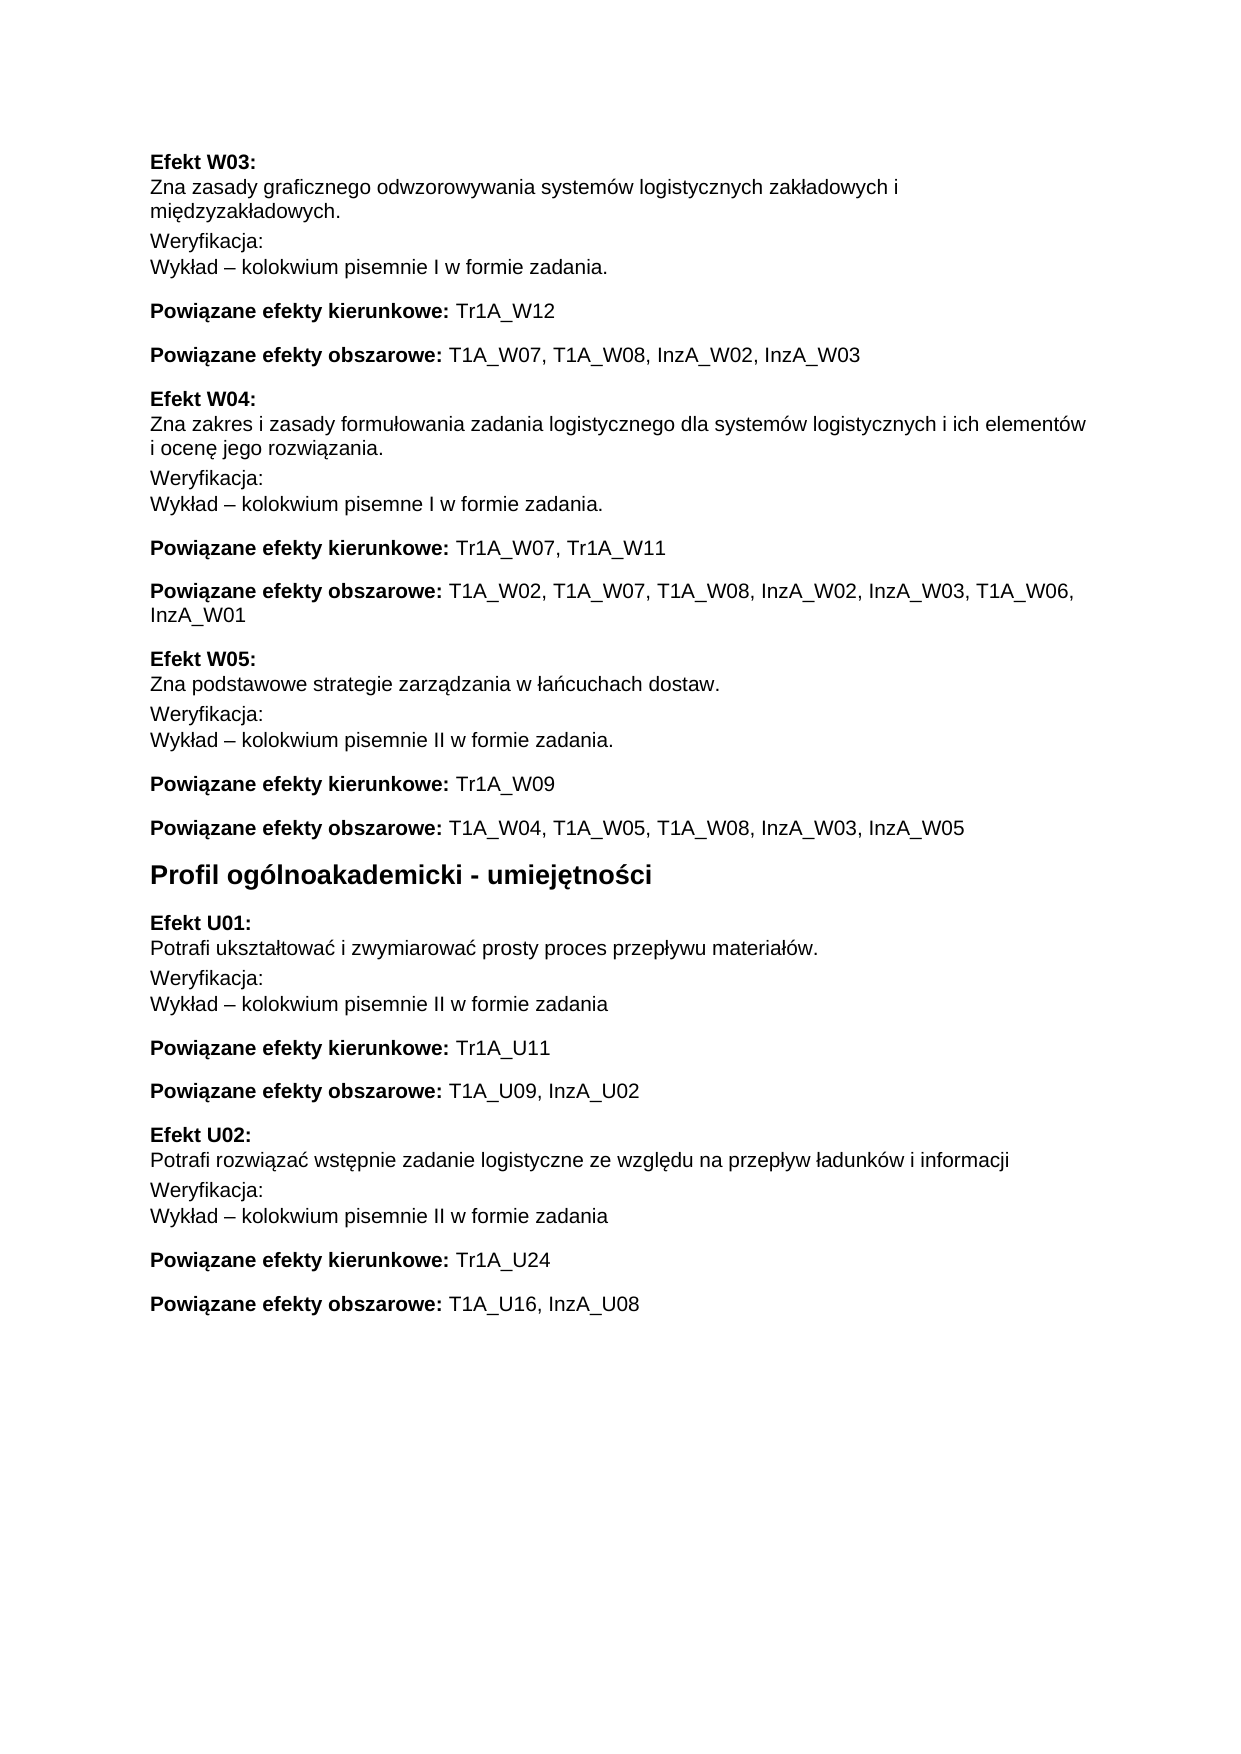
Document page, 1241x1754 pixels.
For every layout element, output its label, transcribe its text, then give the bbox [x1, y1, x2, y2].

text Wykład – kolokwium pisemne I w formie zadania. [150, 492, 1090, 516]
text Powiązane efekty kierunkowe: Tr1A_W12 [150, 299, 1090, 323]
text Weryfikacja: [150, 229, 1090, 253]
text Wykład – kolokwium pisemnie II w formie zadania [150, 1204, 1090, 1228]
text Powiązane efekty obszarowe: T1A_U16, InzA_U08 [150, 1292, 1090, 1316]
text Potrafi rozwiązać wstępnie zadanie logistyczne ze względu na przepływ ładunków i informacji [150, 1148, 1090, 1172]
text Powiązane efekty kierunkowe: Tr1A_W09 [150, 772, 1090, 796]
text Zna zakres i zasady formułowania zadania logistycznego dla systemów logistycznych i ich elementów i ocenę jego rozwiązania. [150, 411, 1090, 459]
text Zna podstawowe strategie zarządzania w łańcuchach dostaw. [150, 672, 1090, 696]
text Wykład – kolokwium pisemnie II w formie zadania [150, 992, 1090, 1016]
text Efekt W05: [150, 647, 1090, 671]
text Efekt U01: [150, 910, 1090, 934]
text Powiązane efekty kierunkowe: Tr1A_U24 [150, 1248, 1090, 1272]
text Powiązane efekty obszarowe: T1A_U09, InzA_U02 [150, 1079, 1090, 1103]
text Powiązane efekty obszarowe: T1A_W04, T1A_W05, T1A_W08, InzA_W03, InzA_W05 [150, 816, 1090, 839]
text Powiązane efekty kierunkowe: Tr1A_U11 [150, 1035, 1090, 1059]
text Efekt W03: [150, 150, 1090, 174]
text Powiązane efekty obszarowe: T1A_W07, T1A_W08, InzA_W02, InzA_W03 [150, 343, 1090, 367]
text Weryfikacja: [150, 466, 1090, 489]
text Weryfikacja: [150, 966, 1090, 989]
text Powiązane efekty obszarowe: T1A_W02, T1A_W07, T1A_W08, InzA_W02, InzA_W03, T1A_W06, InzA_W01 [150, 579, 1090, 627]
text Wykład – kolokwium pisemnie I w formie zadania. [150, 255, 1090, 279]
text Zna zasady graficznego odwzorowywania systemów logistycznych zakładowych i międzyzakładowych. [150, 175, 1090, 223]
text Weryfikacja: [150, 702, 1090, 726]
text Powiązane efekty kierunkowe: Tr1A_W07, Tr1A_W11 [150, 535, 1090, 559]
text Efekt W04: [150, 386, 1090, 410]
text Efekt U02: [150, 1123, 1090, 1147]
subtitle Profil ogólnoakademicki - umiejętności [150, 859, 1090, 891]
text Wykład – kolokwium pisemnie II w formie zadania. [150, 728, 1090, 752]
text Potrafi ukształtować i zwymiarować prosty proces przepływu materiałów. [150, 935, 1090, 959]
text Weryfikacja: [150, 1178, 1090, 1202]
